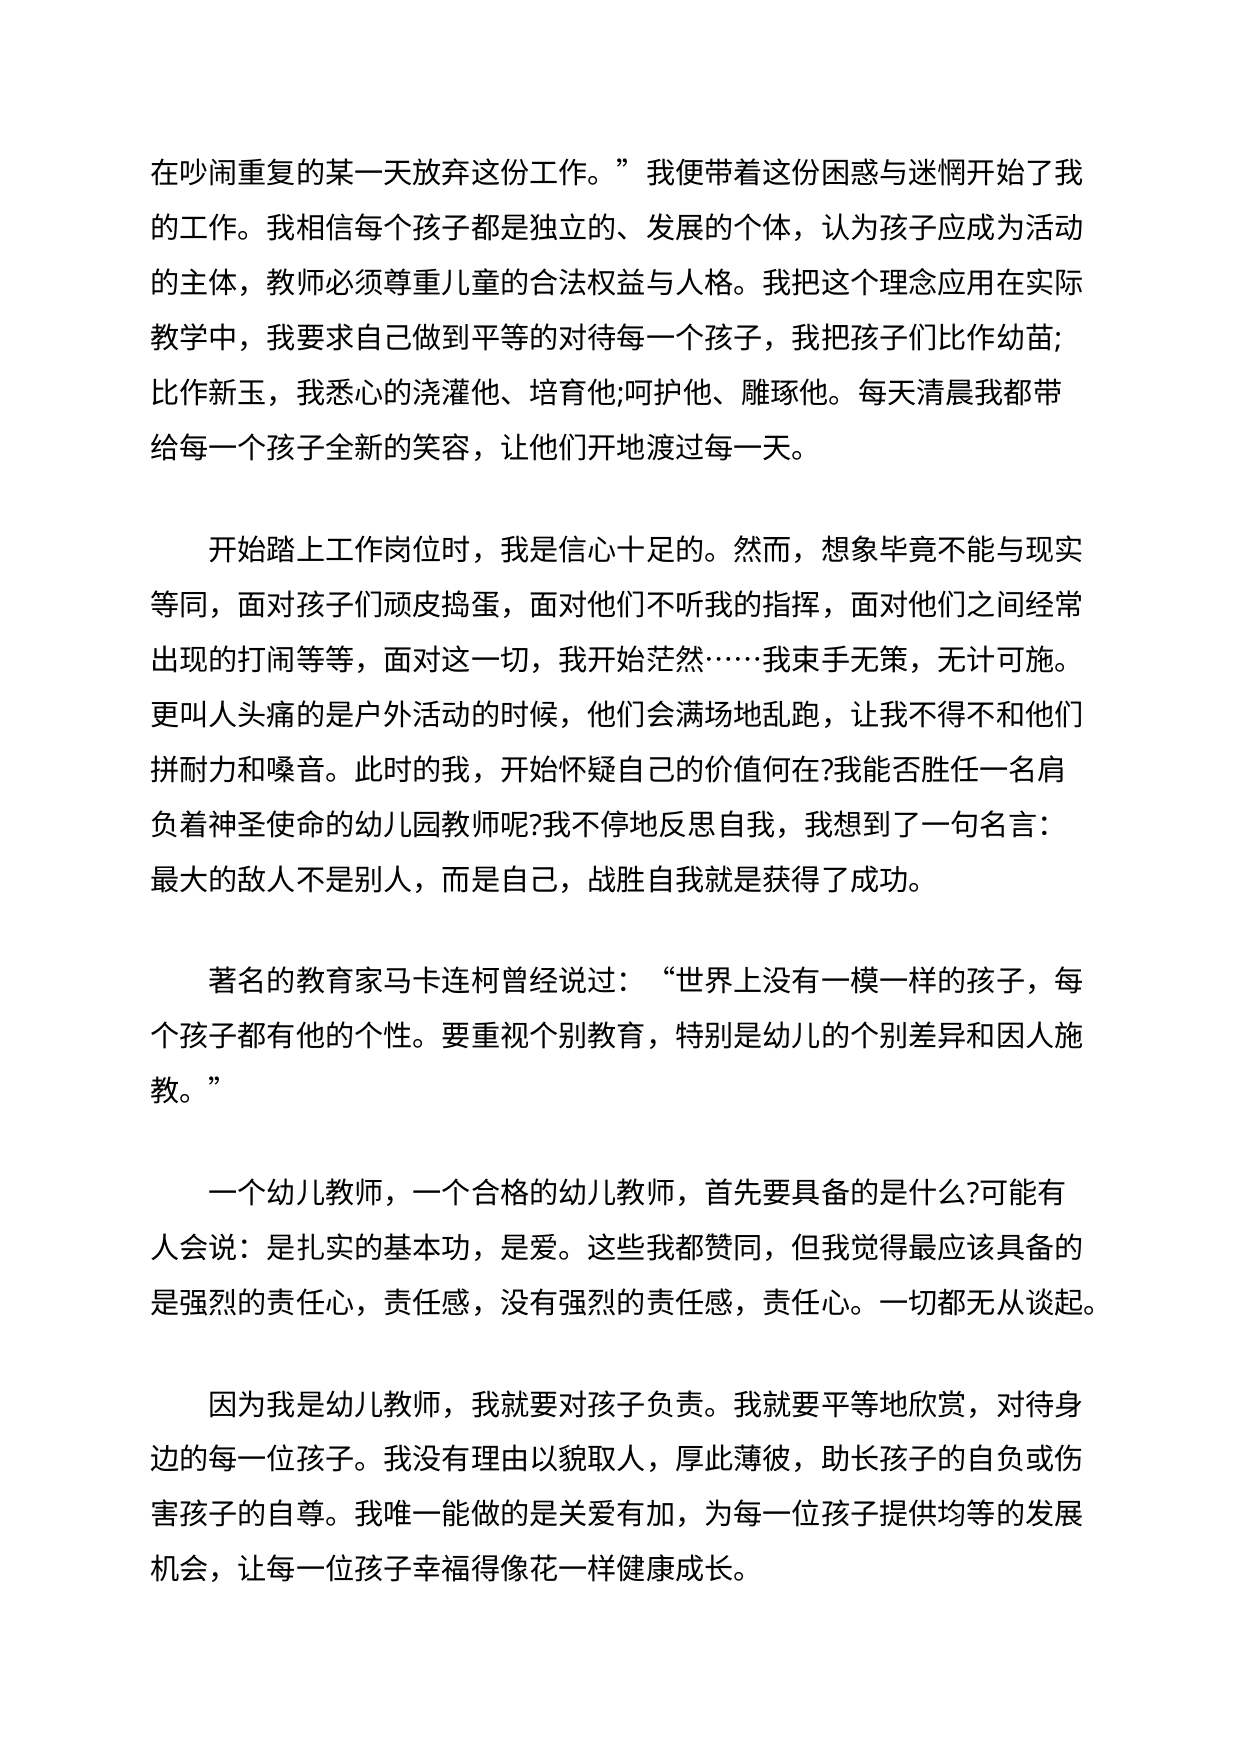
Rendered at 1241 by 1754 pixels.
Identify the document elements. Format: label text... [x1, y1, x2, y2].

text 著名的教育家马卡连柯曾经说过：“世界上没有一模一样的孩子，每个孩子都有他的个性。要重视个别教育，特别是幼儿的个别差异和因人施教。” [150, 958, 1090, 1110]
text 开始踏上工作岗位时，我是信心十足的。然而，想象毕竟不能与现实等同，面对孩子们顽皮捣蛋，面对他们不听我的指挥，面对他们之间经常出现的打闹等等，面对这一切，我开始茫然……我束手无策，无计可施。更叫人头痛的是户外活动的时候，他们会满场地乱跑，让我不得不和他们拼耐力和嗓音。此时的我，开始怀疑自己的价值何在?我能否胜任一名肩负着神圣使命的幼儿园教师呢?我不停地反思自我，我想到了一句名言：最大的敌人不是别人，而是自己，战胜自我就是获得了成功。 [150, 526, 1090, 898]
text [150, 150, 1090, 467]
text 因为我是幼儿教师，我就要对孩子负责。我就要平等地欣赏，对待身边的每一位孩子。我没有理由以貌取人，厚此薄彼，助长孩子的自负或伤害孩子的自尊。我唯一能做的是关爱有加，为每一位孩子提供均等的发展机会，让每一位孩子幸福得像花一样健康成长。 [150, 1381, 1090, 1588]
text 一个幼儿教师，一个合格的幼儿教师，首先要具备的是什么?可能有人会说：是扎实的基本功，是爱。这些我都赞同，但我觉得最应该具备的是强烈的责任心，责任感，没有强烈的责任感，责任心。一切都无从谈起。 [150, 1169, 1090, 1322]
